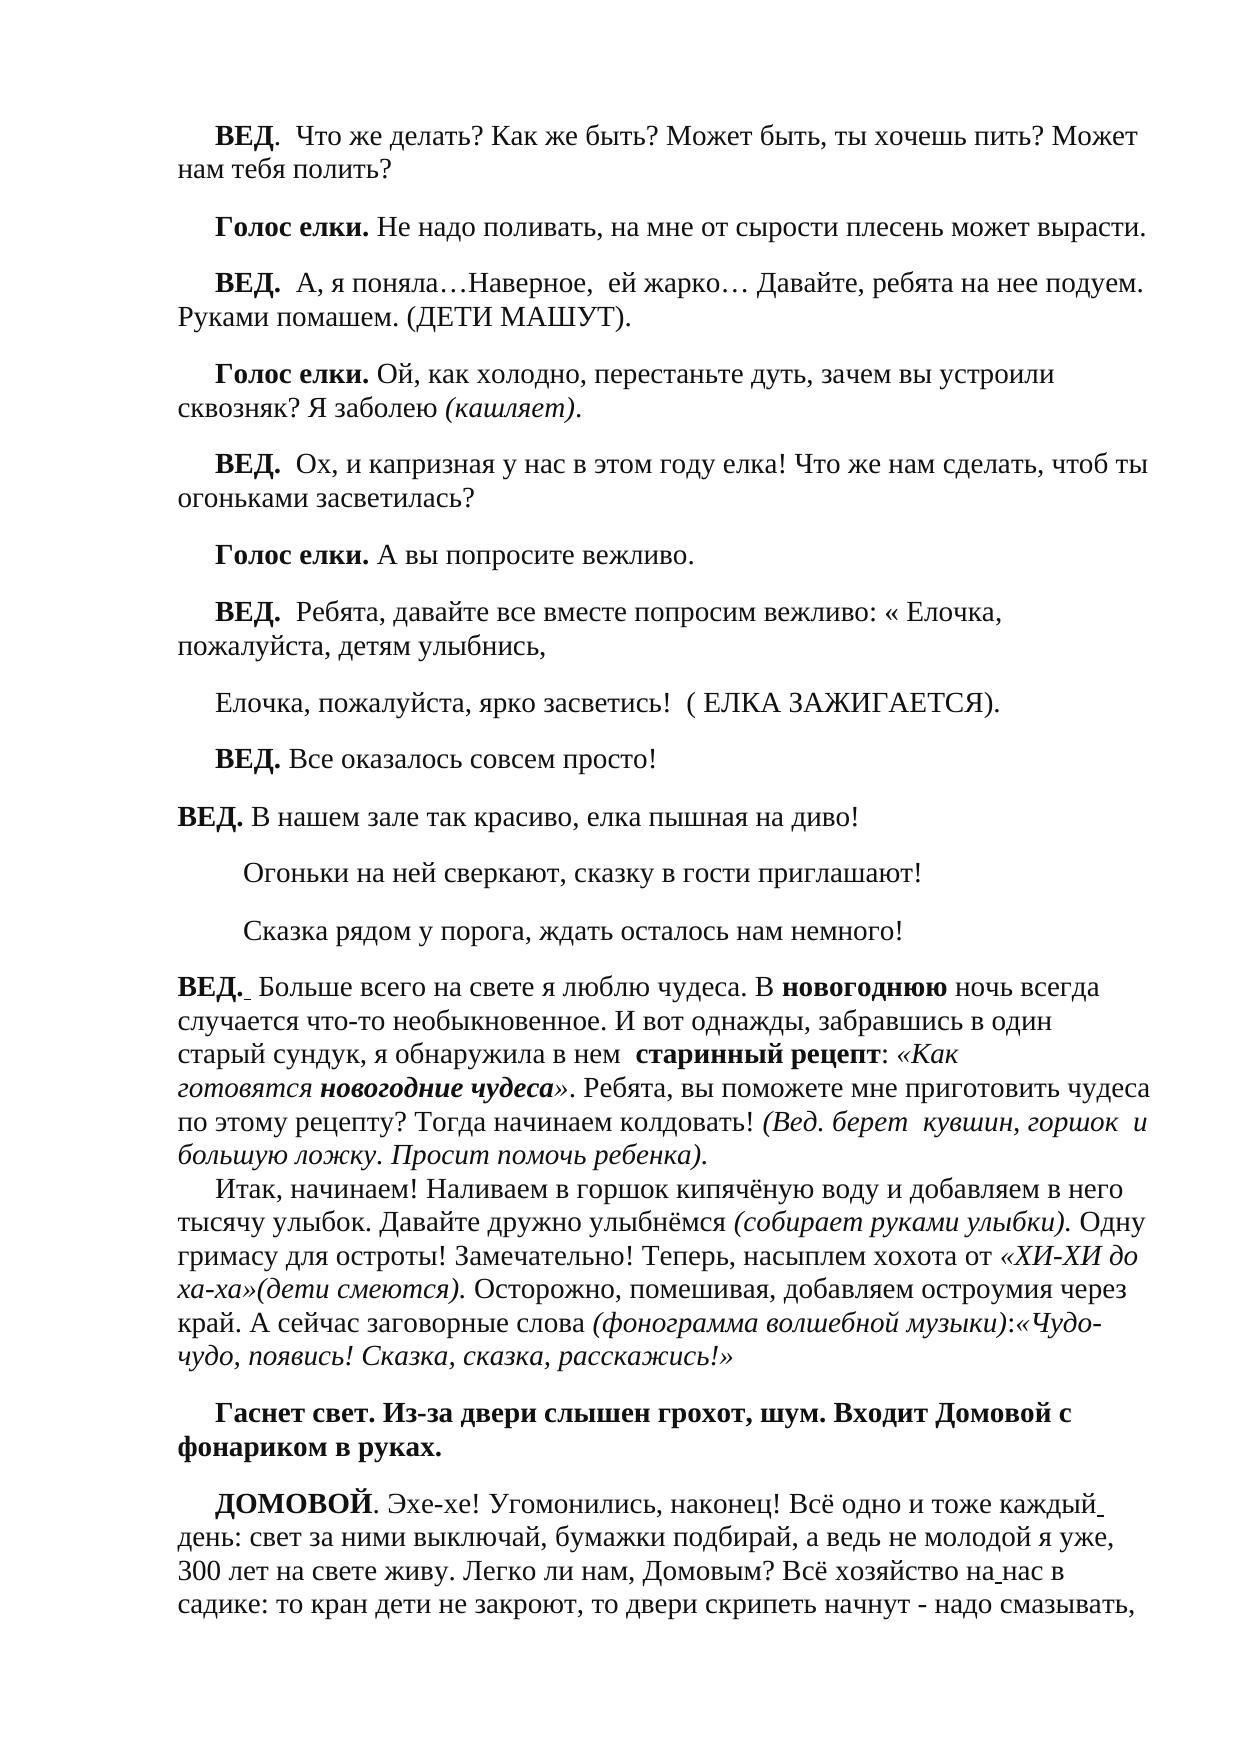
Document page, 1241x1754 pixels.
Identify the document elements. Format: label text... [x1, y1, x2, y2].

text Сказка рядом у порога, ждать осталось нам немного! [177, 913, 1152, 946]
text ВЕД. Что же делать? Как же быть? Может быть, ты хочешь пить? Может нам тебя полить? [177, 118, 1152, 185]
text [177, 1486, 1152, 1620]
text Голос елки. А вы попросите вежливо. [177, 537, 1152, 571]
text ВЕД. Ох, и капризная у нас в этом году елка! Что же нам сделать, чтоб ты огоньками засветилась? [177, 447, 1152, 514]
text Голос елки. Ой, как холодно, перестаньте дуть, зачем вы устроили сквозняк? Я заболею (кашляет). [177, 356, 1152, 423]
text Голос елки. Не надо поливать, на мне от сырости плесень может вырасти. [177, 209, 1152, 242]
text ВЕД. Все оказалось совсем просто! [177, 742, 1152, 775]
text ВЕД. В нашем зале так красиво, елка пышная на диво! [177, 799, 1152, 832]
text Елочка, пожалуйста, ярко засветись! ( ЕЛКА ЗАЖИГАЕТСЯ). [177, 685, 1152, 718]
text Итак, начинаем! Наливаем в горшок кипячёную воду и добавляем в него тысячу улыбок. Давайте дружно улыбнёмся (собирает руками улыбки). Одну гримасу для остроты! Замечательно! Теперь, насыплем хохота от «ХИ-ХИ до ха-ха»(дети смеются). Осторожно, помешивая, добавляем остроумия через край. А сейчас заговорные слова (фонограмма волшебной музыки):«Чудо-чудо, появись! Сказка, сказка, расскажись!» [177, 1171, 1152, 1372]
text Гаснет свет. Из-за двери слышен грохот, шум. Входит Домовой с фонариком в руках. [177, 1396, 1152, 1463]
text ВЕД. Ребята, давайте все вместе попросим вежливо: « Елочка, пожалуйста, детям улыбнись, [177, 594, 1152, 661]
text Огоньки на ней сверкают, сказку в гости приглашают! [177, 856, 1152, 889]
text ВЕД. А, я поняла…Наверное, ей жарко… Давайте, ребята на нее подуем. Руками помашем. (ДЕТИ МАШУТ). [177, 266, 1152, 333]
text ВЕД. Больше всего на свете я люблю чудеса. В новогоднюю ночь всегда случается что-то необыкновенное. И вот однажды, забравшись в один старый сундук, я обнаружила в нем старинный рецепт: «Как готовятся новогодние чудеса». Ребята, вы поможете мне приготовить чудеса по этому рецепту? Тогда начинаем колдовать! (Вед. берет кувшин, горшок и большую ложку. Просит помочь ребенка). [177, 969, 1152, 1171]
